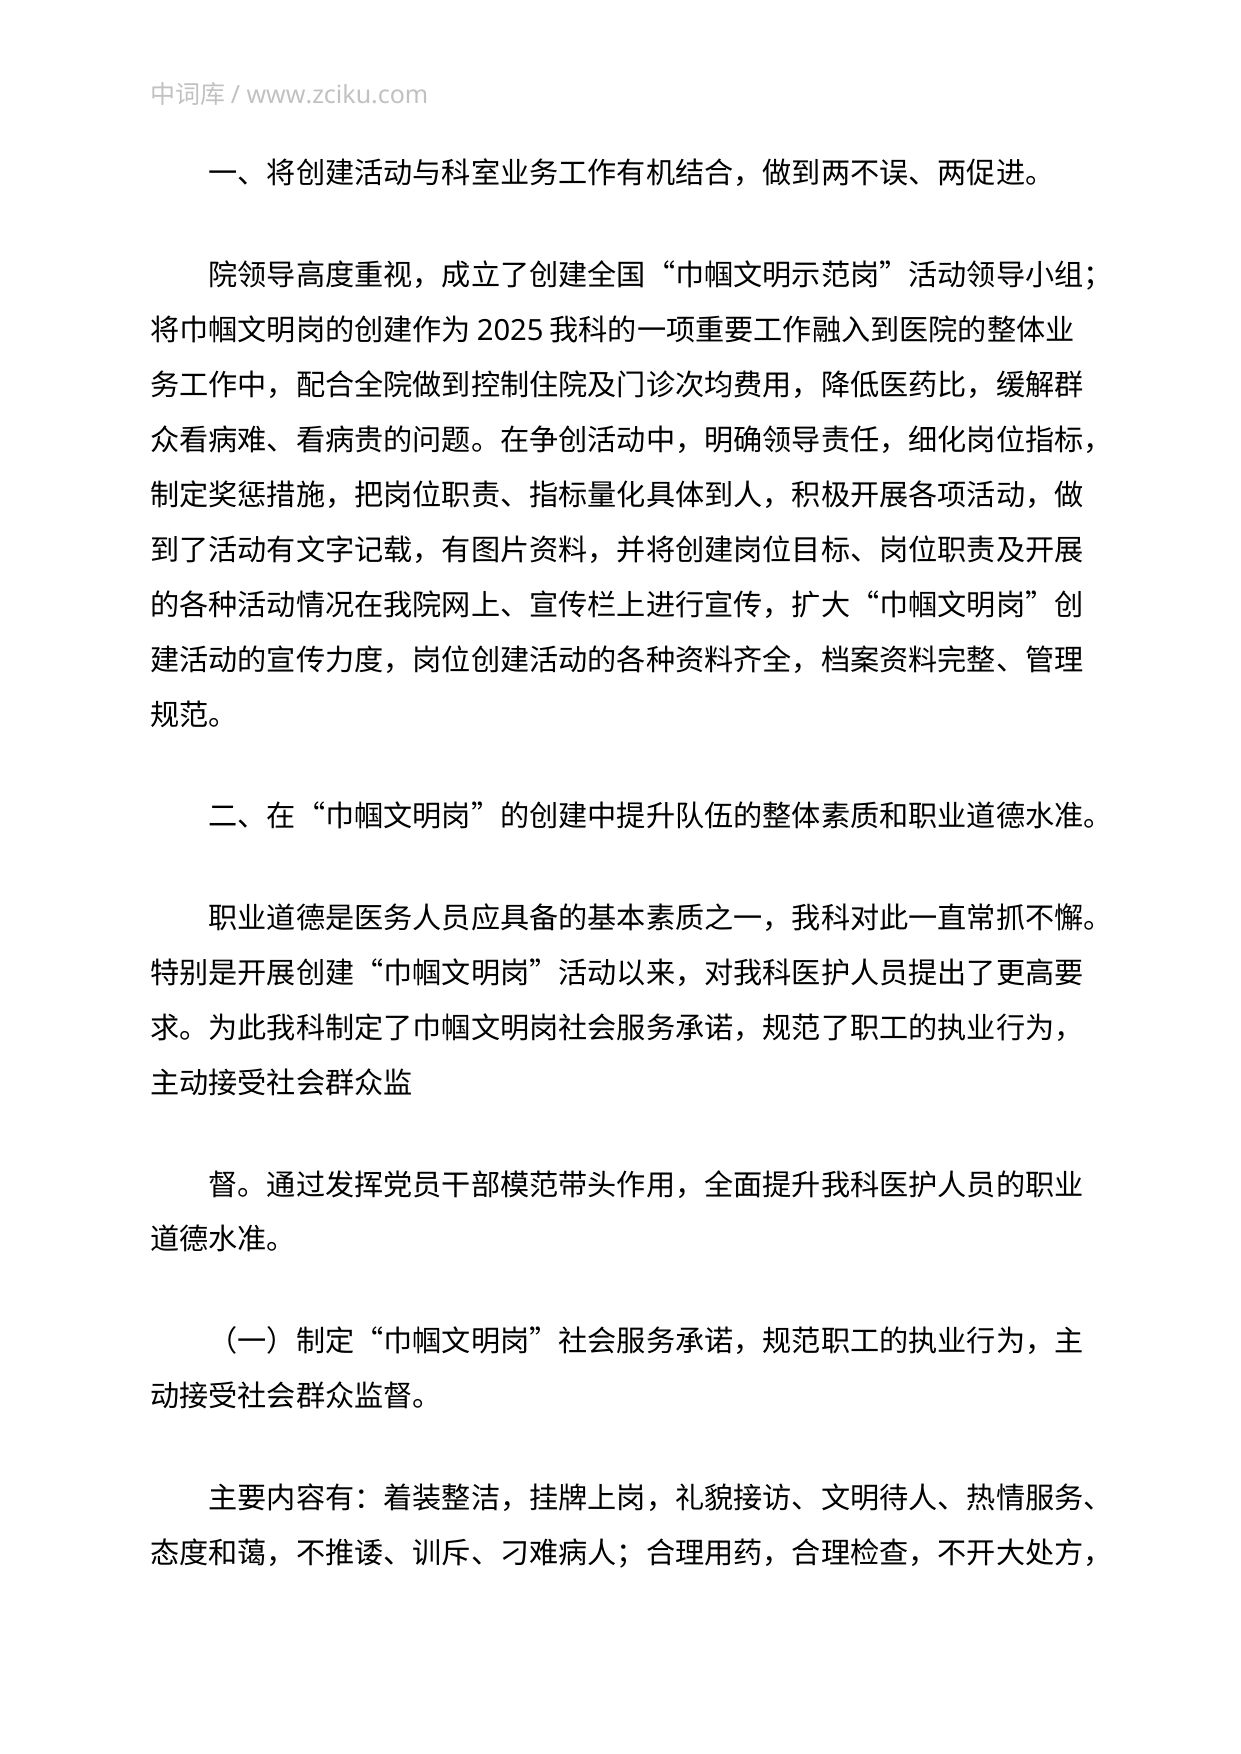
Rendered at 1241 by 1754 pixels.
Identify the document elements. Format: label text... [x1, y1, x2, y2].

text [150, 1474, 1090, 1572]
text 院领导高度重视，成立了创建全国“巾帼文明示范岗”活动领导小组；将巾帼文明岗的创建作为2025我科的一项重要工作融入到医院的整体业务工作中，配合全院做到控制住院及门诊次均费用，降低医药比，缓解群众看病难、看病贵的问题。在争创活动中，明确领导责任，细化岗位指标，制定奖惩措施，把岗位职责、指标量化具体到人，积极开展各项活动，做到了活动有文字记载，有图片资料，并将创建岗位目标、岗位职责及开展的各种活动情况在我院网上、宣传栏上进行宣传，扩大“巾帼文明岗”创建活动的宣传力度，岗位创建活动的各种资料齐全，档案资料完整、管理规范。 [150, 252, 1090, 733]
text 一、将创建活动与科室业务工作有机结合，做到两不误、两促进。 [150, 150, 1090, 192]
text 二、在“巾帼文明岗”的创建中提升队伍的整体素质和职业道德水准。 [150, 793, 1090, 835]
text （一）制定“巾帼文明岗”社会服务承诺，规范职工的执业行为，主动接受社会群众监督。 [150, 1318, 1090, 1415]
text 督。通过发挥党员干部模范带头作用，全面提升我科医护人员的职业道德水准。 [150, 1161, 1090, 1258]
text 职业道德是医务人员应具备的基本素质之一，我科对此一直常抓不懈。特别是开展创建“巾帼文明岗”活动以来，对我科医护人员提出了更高要求。为此我科制定了巾帼文明岗社会服务承诺，规范了职工的执业行为，主动接受社会群众监 [150, 894, 1090, 1102]
